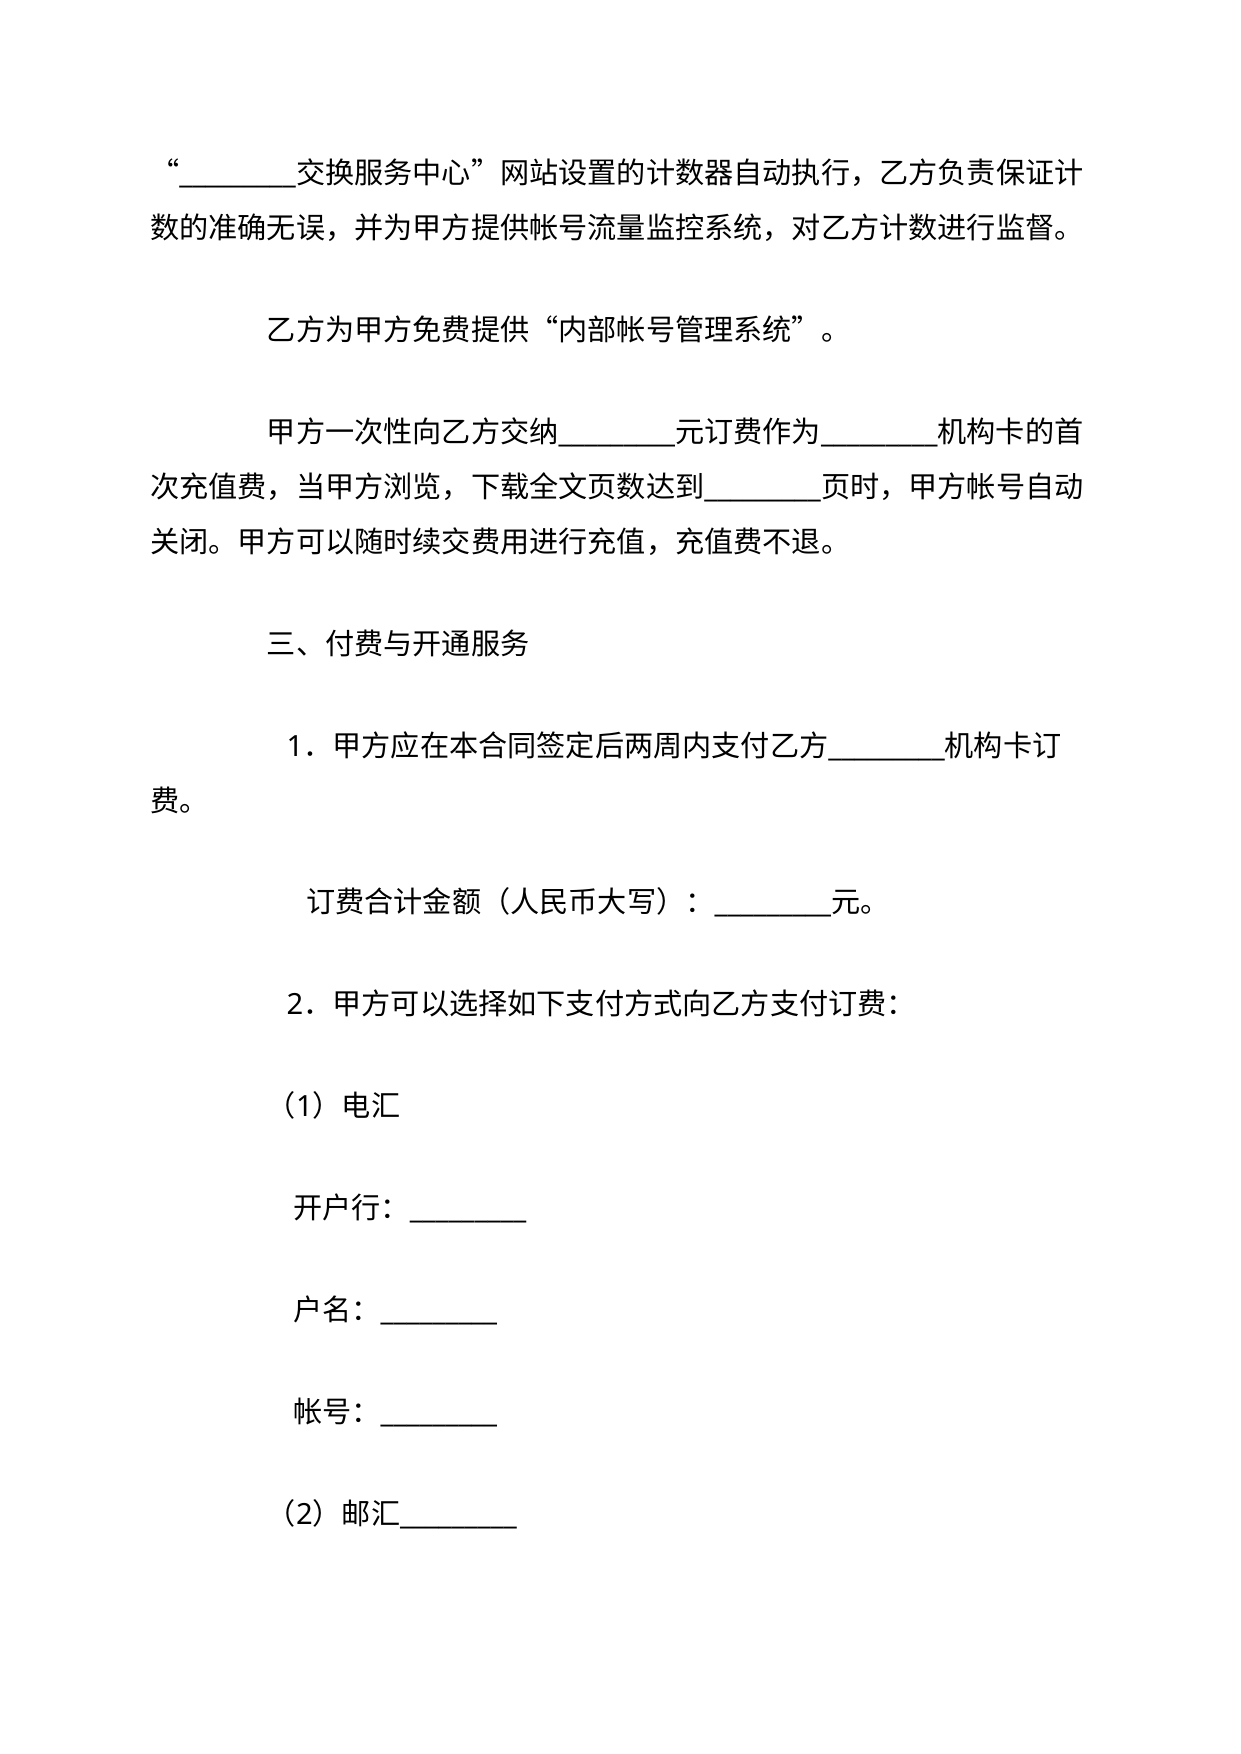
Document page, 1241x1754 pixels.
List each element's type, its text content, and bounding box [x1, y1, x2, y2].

text 三、付费与开通服务 [150, 620, 1090, 663]
text 2．甲方可以选择如下支付方式向乙方支付订费： [150, 981, 1090, 1023]
text 开户行：_________ [150, 1185, 1090, 1227]
text 乙方为甲方免费提供“内部帐号管理系统”。 [150, 307, 1090, 349]
text （2）邮汇_________ [150, 1491, 1090, 1533]
text 订费合计金额（人民币大写）：_________元。 [150, 879, 1090, 921]
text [150, 150, 1090, 247]
text 户名：_________ [150, 1287, 1090, 1329]
text （1）电汇 [150, 1083, 1090, 1125]
text 甲方一次性向乙方交纳_________元订费作为_________机构卡的首次充值费，当甲方浏览，下载全文页数达到_________页时，甲方帐号自动关闭。甲方可以随时续交费用进行充值，充值费不退。 [150, 408, 1090, 561]
text 帐号：_________ [150, 1389, 1090, 1431]
text 1．甲方应在本合同签定后两周内支付乙方_________机构卡订费。 [150, 722, 1090, 819]
